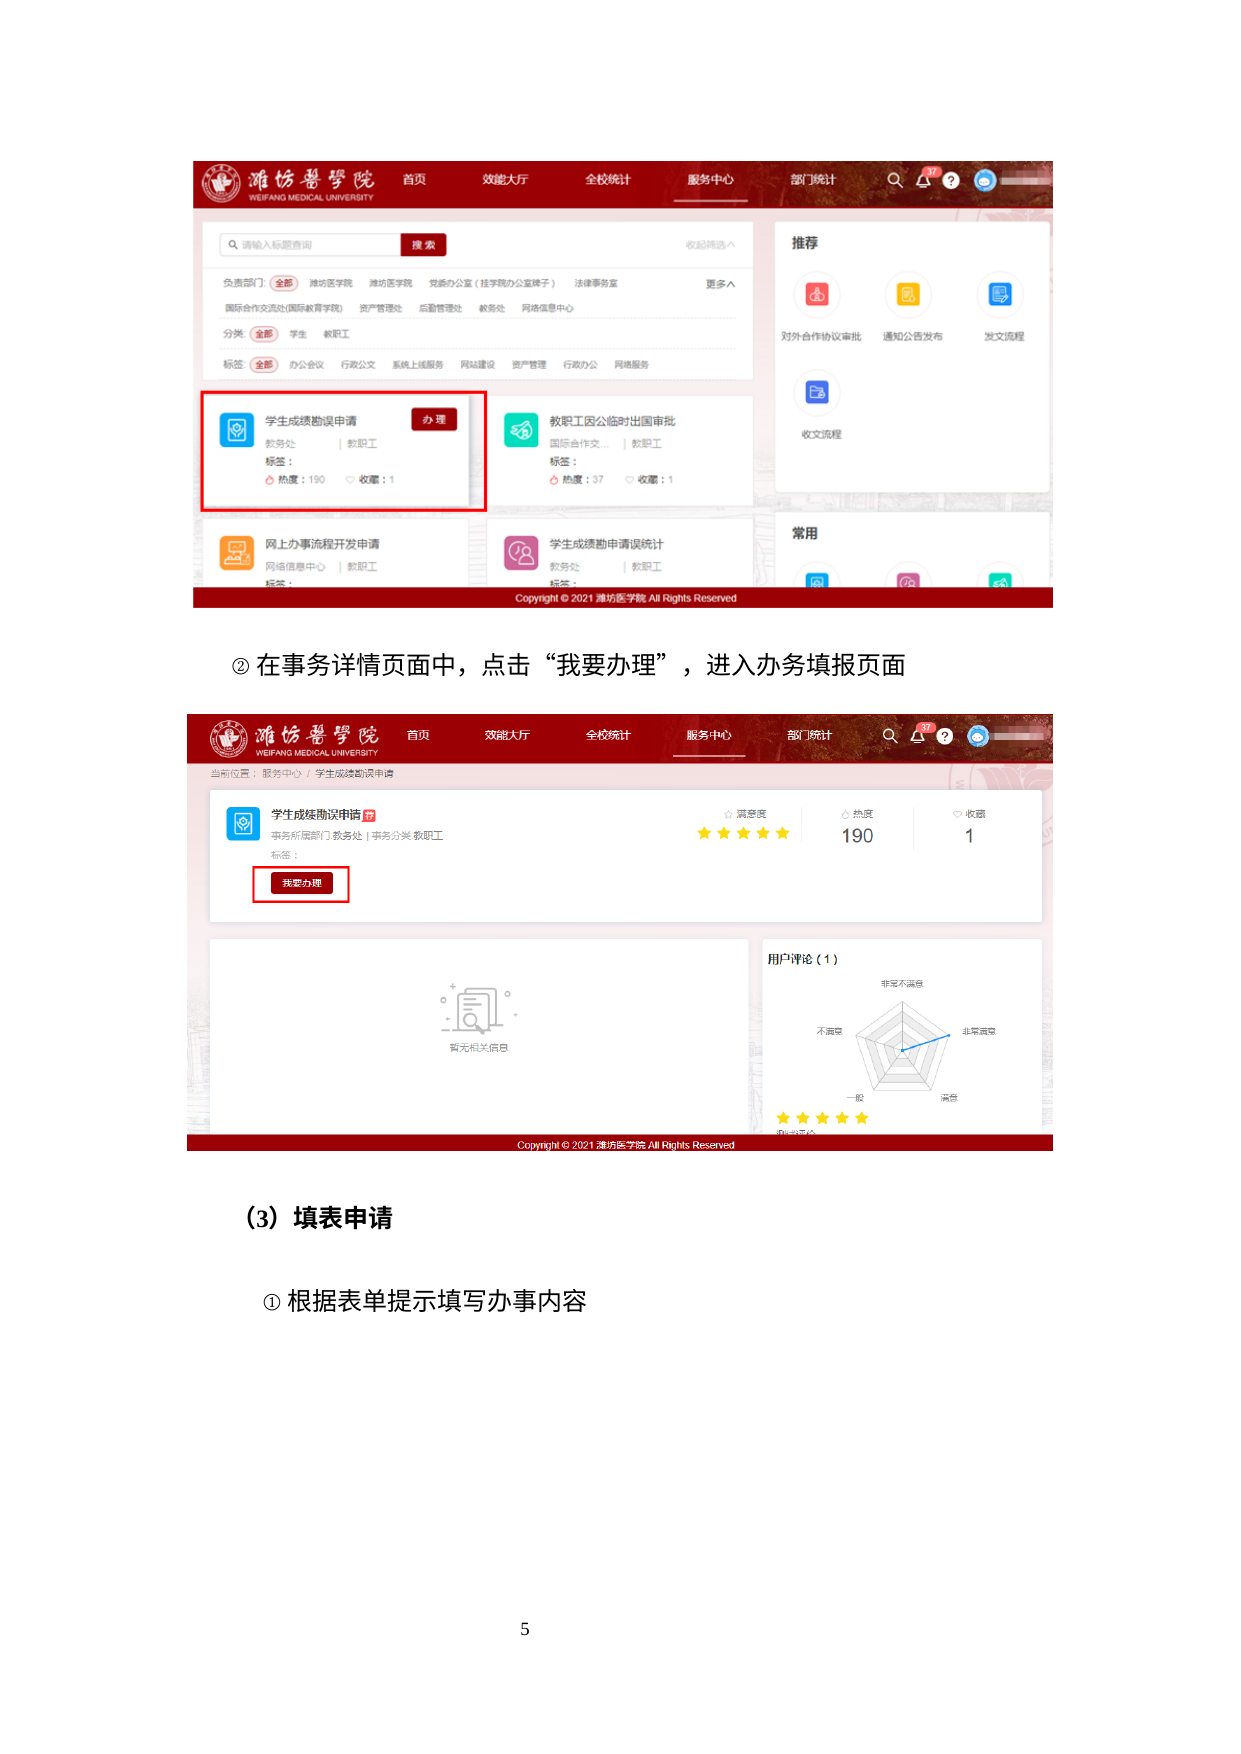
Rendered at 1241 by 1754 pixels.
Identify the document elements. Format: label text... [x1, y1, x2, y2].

text ② 在事务详情页面中，点击“我要办理”，进入办务填报页面 [187, 631, 1053, 696]
text ① 根据表单提示填写办事内容 [187, 1267, 1053, 1332]
picture [187, 714, 1053, 1151]
text （3）填表申请 [187, 1184, 1053, 1249]
picture [187, 161, 1053, 610]
